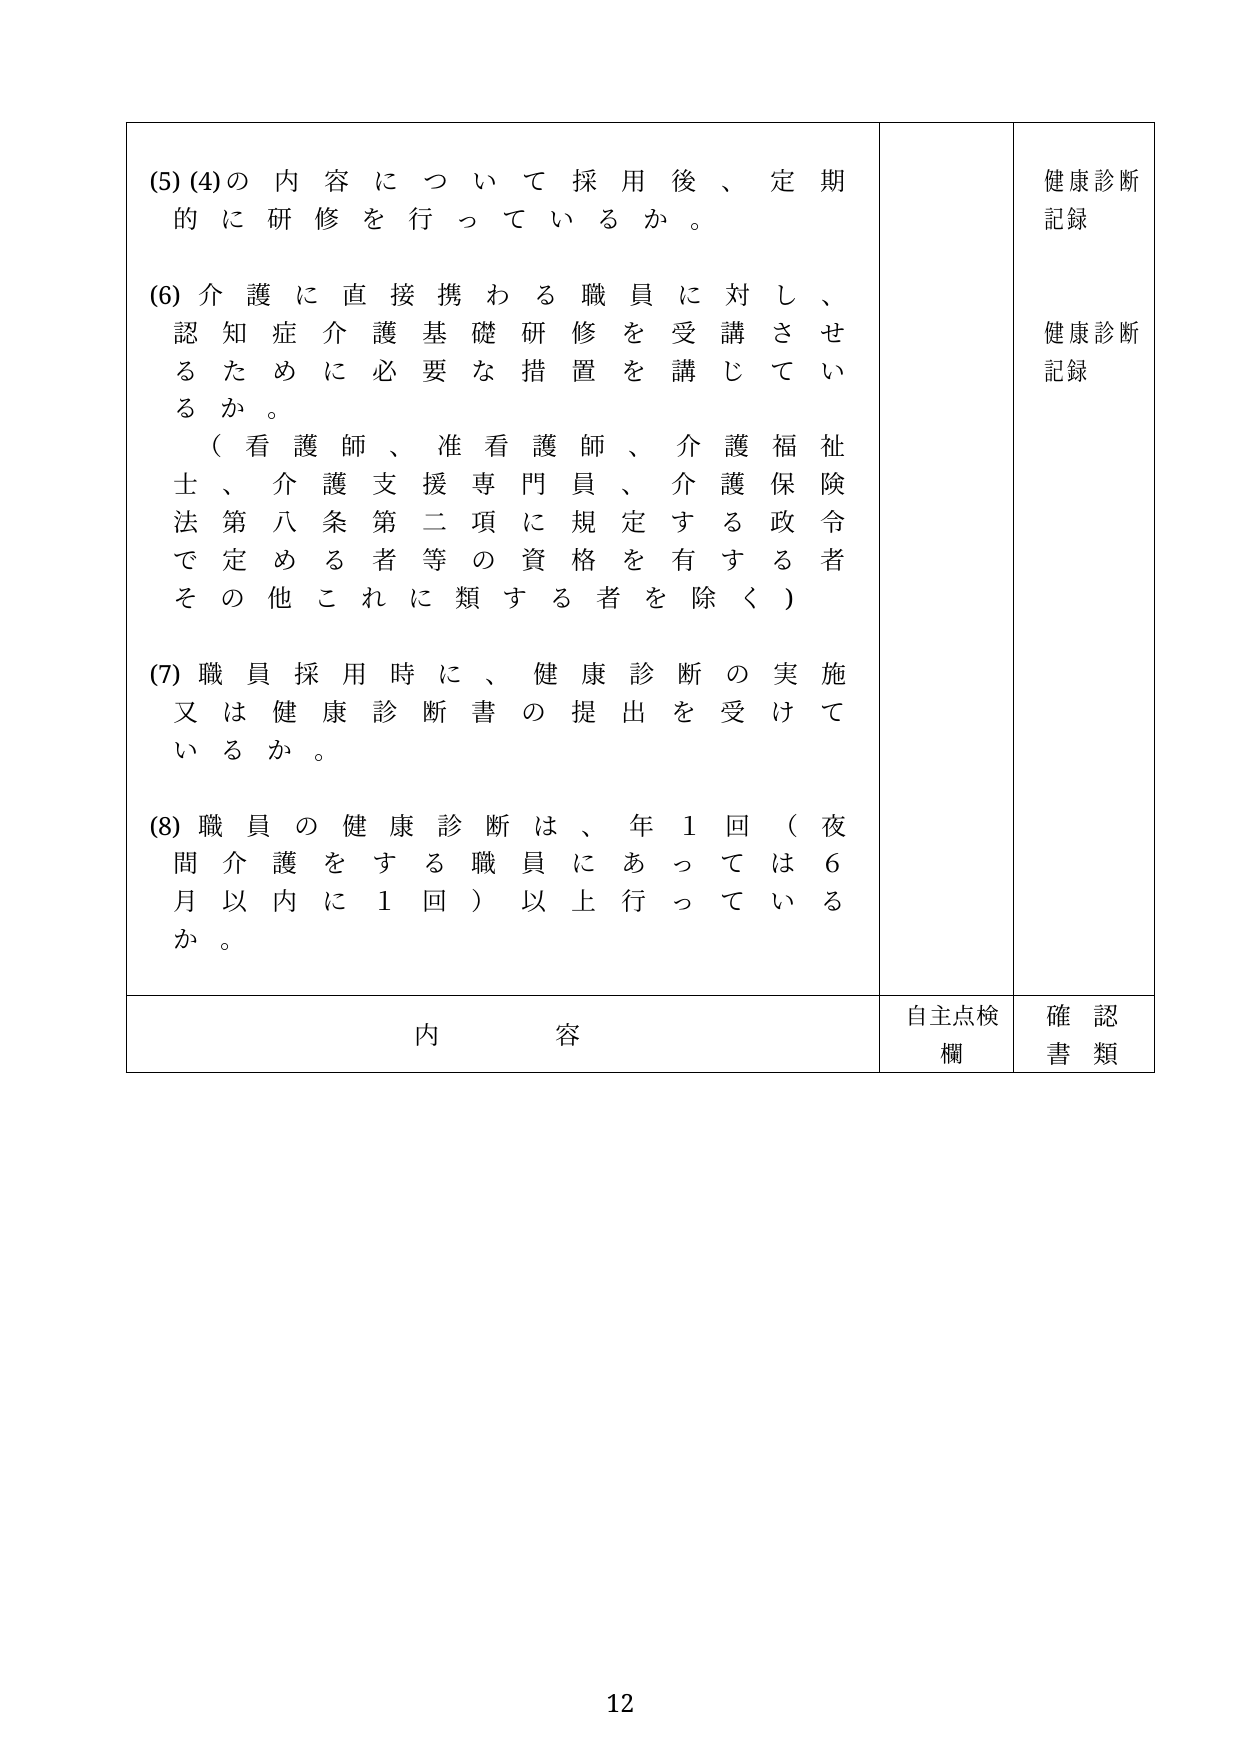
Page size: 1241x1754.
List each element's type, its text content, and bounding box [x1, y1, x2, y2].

table_cell 確認書類 [1014, 996, 1154, 1072]
table_cell 自主点検欄 [880, 996, 1013, 1072]
table_cell 内 容 [127, 996, 879, 1072]
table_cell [1014, 123, 1154, 995]
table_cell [127, 123, 879, 995]
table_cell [880, 123, 1013, 995]
